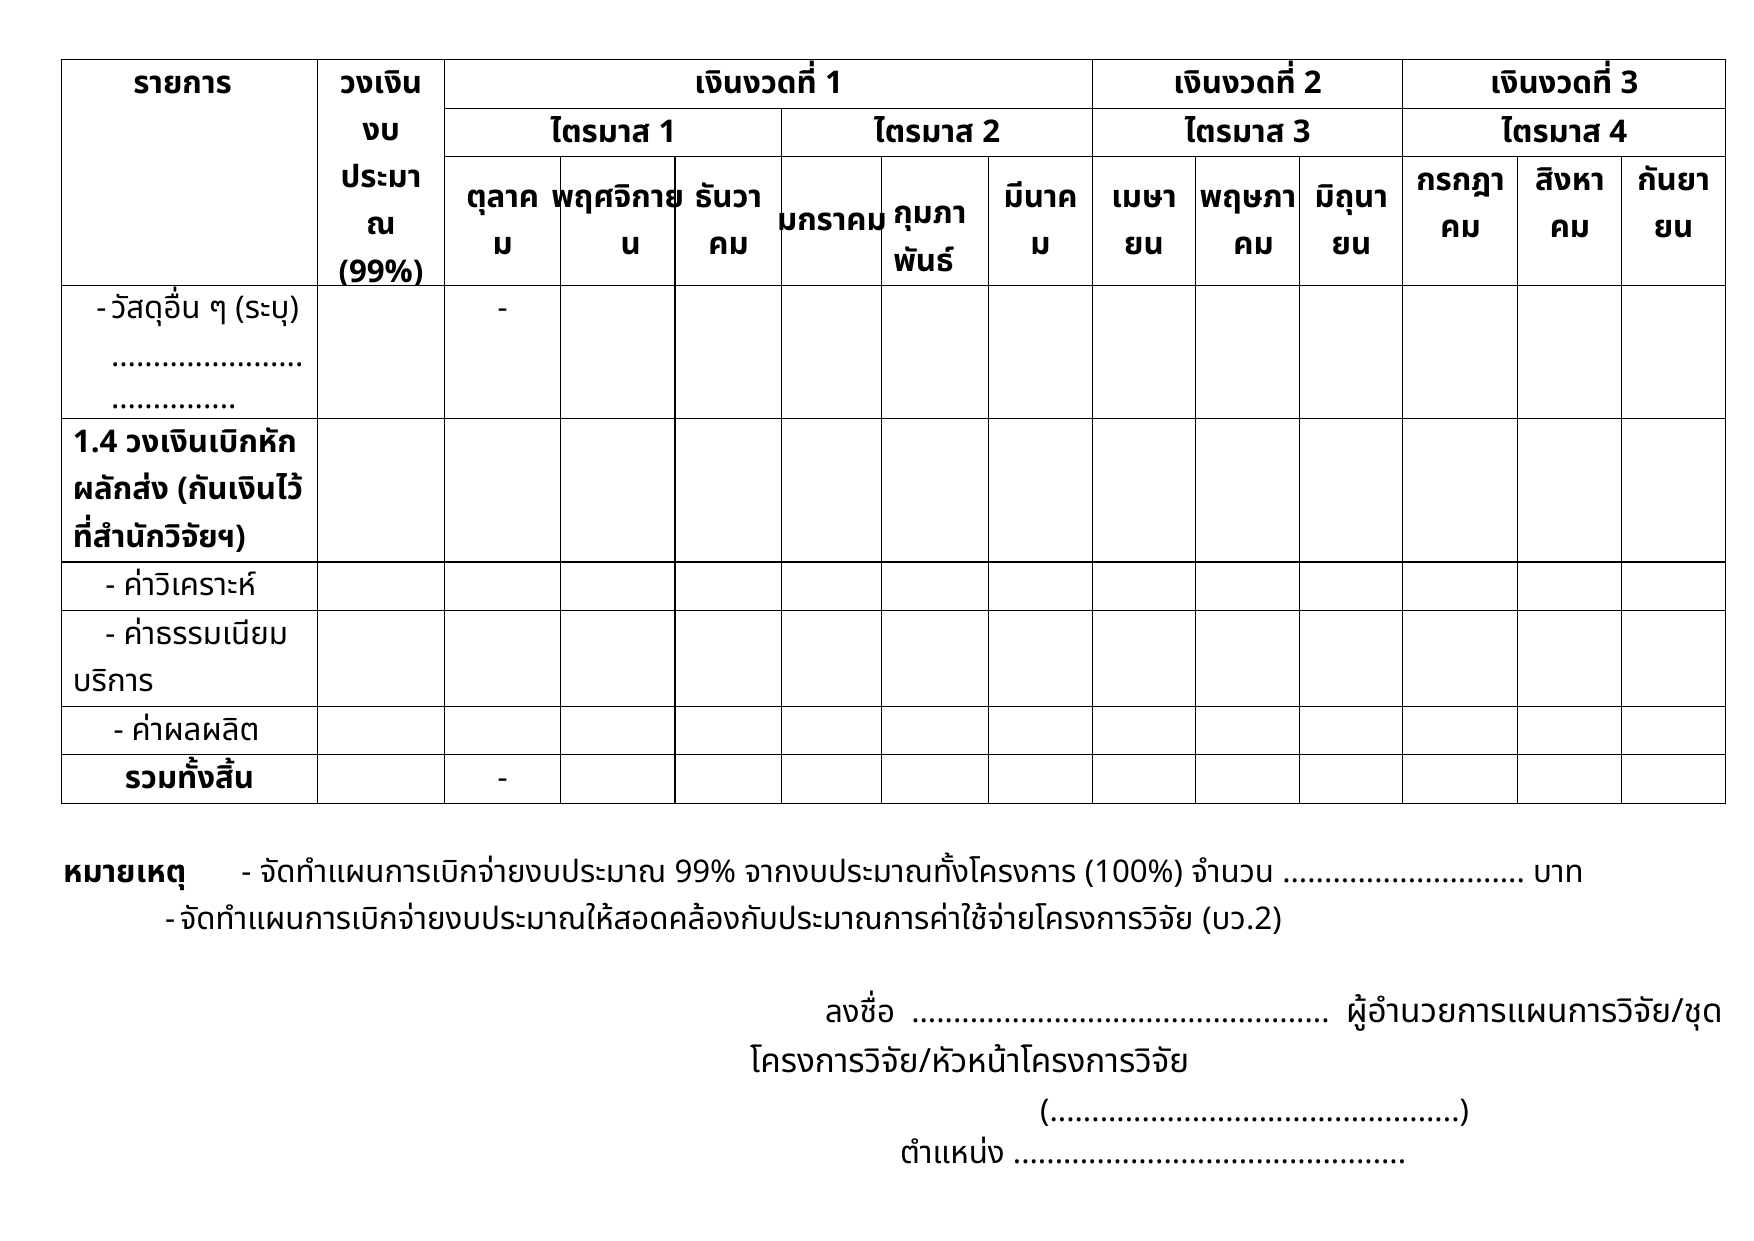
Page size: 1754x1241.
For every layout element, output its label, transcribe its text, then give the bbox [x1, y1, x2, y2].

table_cell [989, 286, 1092, 418]
table_cell [1518, 563, 1621, 610]
table_cell [318, 563, 444, 610]
table_cell - ค่าวิเคราะห์ [62, 563, 317, 610]
table_cell [1622, 563, 1725, 610]
text ลงชื่อ .................................................. ผู้อำนวยการแผนการวิจัย/ชุดโครงการวิจัย/หัวหน้าโครงการวิจัย [750, 986, 1730, 1088]
table_cell 1.4 วงเงินเบิกหักผลักส่ง (กันเงินไว้ที่สำนักวิจัยฯ) [62, 419, 317, 561]
table_cell สิงหาคม [1518, 157, 1621, 285]
table_cell [1300, 611, 1402, 706]
table_cell [882, 563, 988, 610]
table_cell - [445, 755, 560, 802]
table_cell กุมภาพันธ์ [882, 157, 988, 285]
text หมายเหตุ - จัดทำแผนการเบิกจ่ายงบประมาณ 99% จากงบประมาณทั้งโครงการ (100%) จำนวน ............................. บาท [61, 849, 1696, 896]
table_cell มีนาคม [989, 157, 1092, 285]
table_cell [1093, 707, 1195, 754]
table_cell ไตรมาส 3 [1093, 109, 1402, 156]
table_cell [1300, 755, 1402, 802]
table_cell - ค่าธรรมเนียมบริการ [62, 611, 317, 706]
table_cell [318, 707, 444, 754]
table_cell [1196, 563, 1299, 610]
table_cell [1403, 707, 1517, 754]
table_cell - [445, 286, 560, 418]
table_cell [676, 563, 781, 610]
table_cell [445, 419, 560, 561]
table_cell ธันวาคม [676, 157, 781, 285]
table_cell [1196, 419, 1299, 561]
table_cell - ค่าผลผลิต [62, 707, 317, 754]
table_cell [1196, 707, 1299, 754]
table_cell [1093, 419, 1195, 561]
table_cell [1093, 611, 1195, 706]
table_cell [1622, 419, 1725, 561]
text ตำแหน่ง ............................................... [150, 1130, 1711, 1178]
table_cell [676, 707, 781, 754]
table_cell [445, 611, 560, 706]
table_header เงินงวดที่ 3 [1403, 60, 1725, 108]
table_header วงเงินงบประมาณ (99%) [318, 60, 444, 285]
table_cell [1518, 707, 1621, 754]
table_cell [1622, 707, 1725, 754]
table_cell [1622, 611, 1725, 706]
table_cell ไตรมาส 2 [782, 109, 1092, 156]
table_cell [561, 286, 674, 418]
table_cell พฤศจิกายน [561, 157, 674, 285]
text (.................................................) [150, 1088, 1711, 1130]
table_cell [1518, 419, 1621, 561]
table_cell มิถุนายน [1300, 157, 1402, 285]
table_cell [318, 286, 444, 418]
table_cell [1518, 611, 1621, 706]
table_cell ไตรมาส 1 [445, 109, 781, 156]
table_cell [989, 419, 1092, 561]
table_cell [989, 611, 1092, 706]
table_cell [989, 755, 1092, 802]
table_cell [561, 611, 674, 706]
table_cell [882, 707, 988, 754]
table_cell วัสดุอื่น ๆ (ระบุ) ...................................... [62, 286, 317, 418]
table_cell ไตรมาส 4 [1403, 109, 1725, 156]
table_cell [782, 563, 881, 610]
table_cell [1403, 563, 1517, 610]
table_cell [782, 707, 881, 754]
table_cell [676, 755, 781, 802]
table_cell [1300, 419, 1402, 561]
table_cell [989, 563, 1092, 610]
table_cell [882, 755, 988, 802]
table_cell [782, 611, 881, 706]
table_cell [318, 419, 444, 561]
table_cell [1093, 286, 1195, 418]
table_cell [1518, 755, 1621, 802]
table_header เงินงวดที่ 2 [1093, 60, 1402, 108]
table_cell [1300, 707, 1402, 754]
table_cell [561, 563, 674, 610]
table_cell ตุลาคม [445, 157, 560, 285]
table_cell เมษายน [1093, 157, 1195, 285]
table_cell [676, 611, 781, 706]
table_cell พฤษภาคม [1196, 157, 1299, 285]
list จัดทำแผนการเบิกจ่ายงบประมาณให้สอดคล้องกับประมาณการค่าใช้จ่ายโครงการวิจัย (บว.2) [165, 896, 1696, 944]
table_cell [1518, 286, 1621, 418]
table_cell [1300, 286, 1402, 418]
table_cell [318, 755, 444, 802]
table_header เงินงวดที่ 1 [445, 60, 1092, 108]
table_cell [782, 286, 881, 418]
table_cell [882, 286, 988, 418]
table_cell [882, 419, 988, 561]
table_cell [561, 707, 674, 754]
table_cell [445, 563, 560, 610]
table_cell [676, 286, 781, 418]
table_cell [676, 419, 781, 561]
table_cell [1093, 755, 1195, 802]
table_cell [882, 611, 988, 706]
table_cell [1196, 611, 1299, 706]
table_cell [782, 755, 881, 802]
table_cell [561, 419, 674, 561]
table_cell [445, 707, 560, 754]
table_cell [1622, 755, 1725, 802]
table_cell [1403, 419, 1517, 561]
table_cell [989, 707, 1092, 754]
table_cell [1622, 286, 1725, 418]
table_cell [1403, 286, 1517, 418]
table_header รายการ [62, 60, 317, 285]
table_cell [1196, 286, 1299, 418]
table_cell [1196, 755, 1299, 802]
table_cell กันยายน [1622, 157, 1725, 285]
table_cell [782, 419, 881, 561]
table_cell กรกฎาคม [1403, 157, 1517, 285]
table_cell [561, 755, 674, 802]
table_cell รวมทั้งสิ้น [62, 755, 317, 802]
table_cell [1403, 611, 1517, 706]
table_cell [1300, 563, 1402, 610]
table_cell มกราคม [782, 157, 881, 285]
table_cell [318, 611, 444, 706]
table_cell [1093, 563, 1195, 610]
table_cell [1403, 755, 1517, 802]
